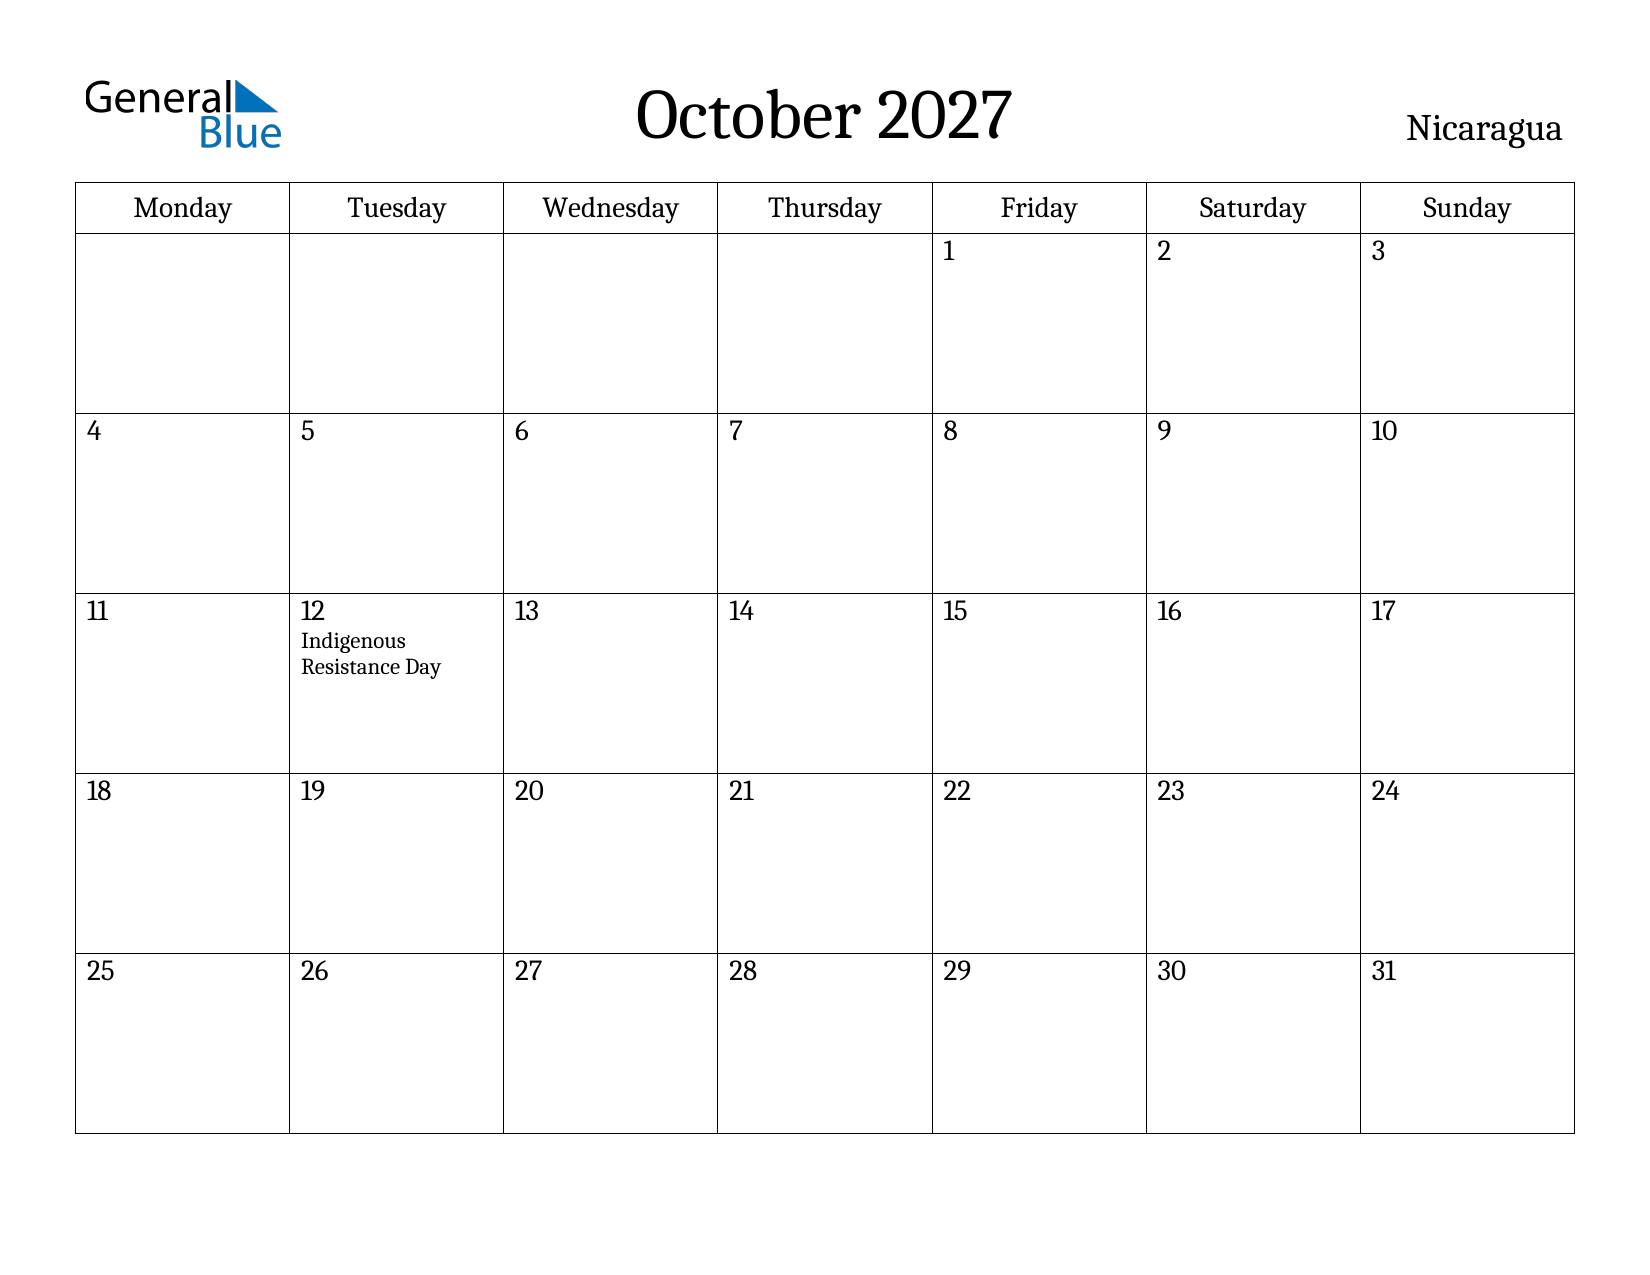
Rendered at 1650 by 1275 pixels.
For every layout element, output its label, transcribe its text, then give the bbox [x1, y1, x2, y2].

table_cell 11 [76, 594, 289, 627]
table_cell 16 [1147, 594, 1360, 627]
table_cell [933, 988, 1146, 1133]
table_cell 26 [290, 954, 503, 987]
table_header Nicaragua [1146, 75, 1574, 182]
table_cell [76, 448, 289, 593]
table_cell 5 [290, 414, 503, 447]
table_cell 17 [1361, 594, 1574, 627]
table_cell 6 [504, 414, 717, 447]
table_cell 14 [718, 594, 932, 627]
table_cell 18 [76, 774, 289, 807]
table_cell [1147, 267, 1360, 413]
table_cell 13 [504, 594, 717, 627]
table_cell [1361, 988, 1574, 1133]
table_cell [718, 988, 932, 1133]
table_cell 28 [718, 954, 932, 987]
table_cell 12 [290, 594, 503, 627]
table_cell 3 [1361, 234, 1574, 267]
table_header October 2027 [504, 75, 1146, 182]
table_cell [504, 988, 717, 1133]
table_cell [933, 448, 1146, 593]
table_cell [290, 808, 503, 953]
table_cell [504, 448, 717, 593]
table_cell 27 [504, 954, 717, 987]
table_cell Monday [76, 183, 289, 233]
table_cell [718, 448, 932, 593]
table_cell [1147, 448, 1360, 593]
table_cell 10 [1361, 414, 1574, 447]
table_header [76, 75, 503, 182]
table_cell Saturday [1147, 183, 1360, 233]
table_cell [718, 808, 932, 953]
table_cell 1 [933, 234, 1146, 267]
table_cell 30 [1147, 954, 1360, 987]
table_cell 22 [933, 774, 1146, 807]
table_cell Sunday [1361, 183, 1574, 233]
picture [86, 80, 281, 148]
table_cell 20 [504, 774, 717, 807]
table_cell 2 [1147, 234, 1360, 267]
table_cell Indigenous Resistance Day [290, 627, 503, 773]
table_cell [1361, 808, 1574, 953]
table_cell [290, 988, 503, 1133]
table_cell [76, 808, 289, 953]
table_cell 29 [933, 954, 1146, 987]
table_cell [76, 627, 289, 773]
table_cell [1147, 627, 1360, 773]
table_cell [1147, 808, 1360, 953]
table_cell [933, 267, 1146, 413]
table_cell [718, 234, 932, 267]
table_cell 9 [1147, 414, 1360, 447]
table_cell 19 [290, 774, 503, 807]
table_cell [504, 234, 717, 267]
table_cell Tuesday [290, 183, 503, 233]
table_cell [290, 448, 503, 593]
table_cell [933, 627, 1146, 773]
table_cell [718, 627, 932, 773]
table_cell 23 [1147, 774, 1360, 807]
table_cell 4 [76, 414, 289, 447]
table_cell 8 [933, 414, 1146, 447]
table_cell [290, 267, 503, 413]
table_cell Wednesday [504, 183, 717, 233]
table_cell [76, 267, 289, 413]
table_cell [718, 267, 932, 413]
table_cell [504, 267, 717, 413]
table_cell [76, 234, 289, 267]
table_cell [1361, 448, 1574, 593]
table_cell 25 [76, 954, 289, 987]
table_cell Thursday [718, 183, 932, 233]
table_cell [1147, 988, 1360, 1133]
table_cell [933, 808, 1146, 953]
table_cell [76, 988, 289, 1133]
table_cell [504, 808, 717, 953]
table_cell 21 [718, 774, 932, 807]
table_cell 31 [1361, 954, 1574, 987]
table_cell [1361, 627, 1574, 773]
table_cell Friday [933, 183, 1146, 233]
table_cell 15 [933, 594, 1146, 627]
table_cell 7 [718, 414, 932, 447]
table_cell 24 [1361, 774, 1574, 807]
table_cell [290, 234, 503, 267]
table_cell [504, 627, 717, 773]
table_cell [1361, 267, 1574, 413]
